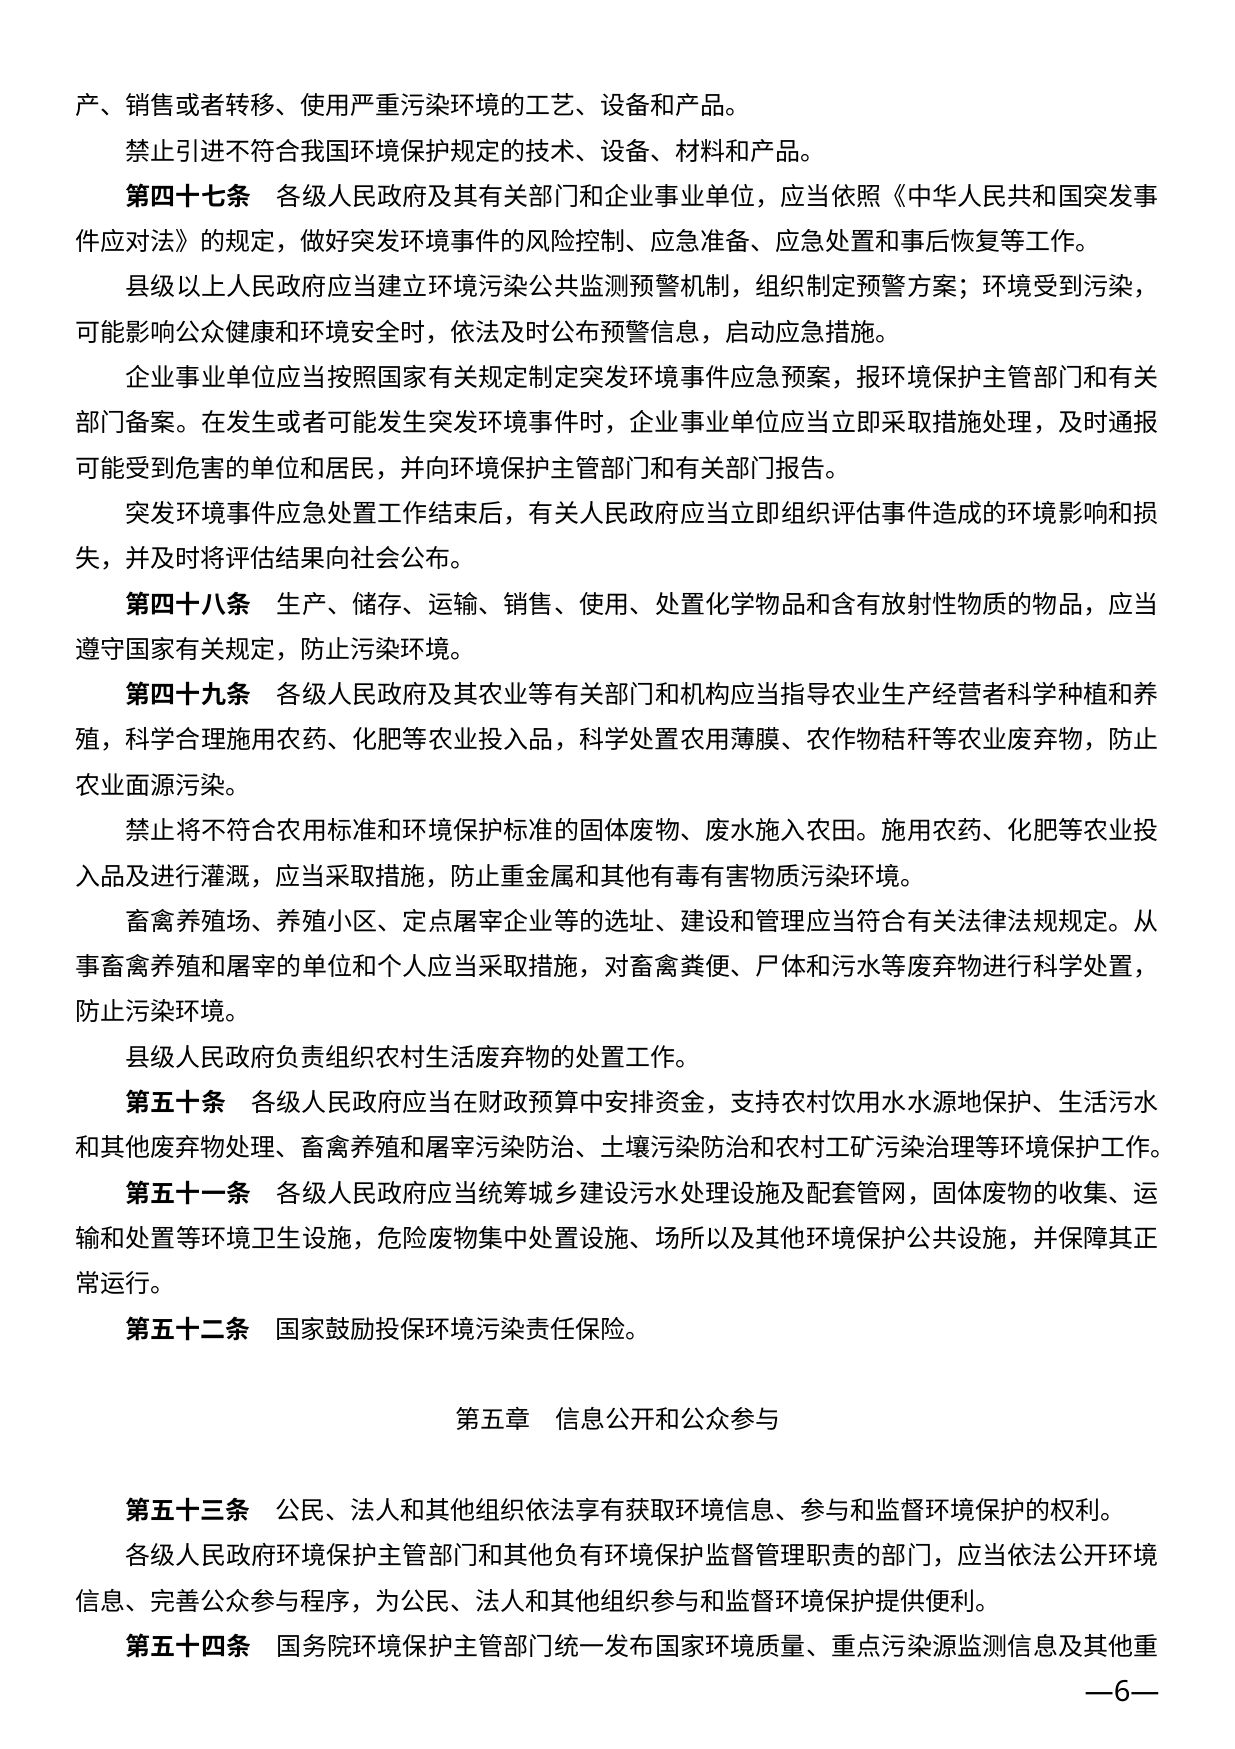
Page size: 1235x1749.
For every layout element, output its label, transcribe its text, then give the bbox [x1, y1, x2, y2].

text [75, 81, 1159, 126]
text 禁止将不符合农用标准和环境保护标准的固体废物、废水施入农田。施用农药、化肥等农业投入品及进行灌溉，应当采取措施，防止重金属和其他有毒有害物质污染环境。 [75, 806, 1159, 897]
text 第五十三条 公民、法人和其他组织依法享有获取环境信息、参与和监督环境保护的权利。 [75, 1486, 1159, 1531]
text 畜禽养殖场、养殖小区、定点屠宰企业等的选址、建设和管理应当符合有关法律法规规定。从事畜禽养殖和屠宰的单位和个人应当采取措施，对畜禽粪便、尸体和污水等废弃物进行科学处置，防止污染环境。 [75, 897, 1159, 1033]
text 第五章 信息公开和公众参与 [75, 1395, 1159, 1441]
text 第四十九条 各级人民政府及其农业等有关部门和机构应当指导农业生产经营者科学种植和养殖，科学合理施用农药、化肥等农业投入品，科学处置农用薄膜、农作物秸秆等农业废弃物，防止农业面源污染。 [75, 670, 1159, 806]
text 企业事业单位应当按照国家有关规定制定突发环境事件应急预案，报环境保护主管部门和有关部门备案。在发生或者可能发生突发环境事件时，企业事业单位应当立即采取措施处理，及时通报可能受到危害的单位和居民，并向环境保护主管部门和有关部门报告。 [75, 353, 1159, 489]
text 第五十条 各级人民政府应当在财政预算中安排资金，支持农村饮用水水源地保护、生活污水和其他废弃物处理、畜禽养殖和屠宰污染防治、土壤污染防治和农村工矿污染治理等环境保护工作。 [75, 1078, 1159, 1169]
text 第五十二条 国家鼓励投保环境污染责任保险。 [75, 1304, 1159, 1350]
text 第四十七条 各级人民政府及其有关部门和企业事业单位，应当依照《中华人民共和国突发事件应对法》的规定，做好突发环境事件的风险控制、应急准备、应急处置和事后恢复等工作。 [75, 172, 1159, 262]
text 各级人民政府环境保护主管部门和其他负有环境保护监督管理职责的部门，应当依法公开环境信息、完善公众参与程序，为公民、法人和其他组织参与和监督环境保护提供便利。 [75, 1531, 1159, 1622]
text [75, 1622, 1159, 1667]
text 突发环境事件应急处置工作结束后，有关人民政府应当立即组织评估事件造成的环境影响和损失，并及时将评估结果向社会公布。 [75, 489, 1159, 579]
text 禁止引进不符合我国环境保护规定的技术、设备、材料和产品。 [75, 126, 1159, 172]
text 第五十一条 各级人民政府应当统筹城乡建设污水处理设施及配套管网，固体废物的收集、运输和处置等环境卫生设施，危险废物集中处置设施、场所以及其他环境保护公共设施，并保障其正常运行。 [75, 1169, 1159, 1304]
text 第四十八条 生产、储存、运输、销售、使用、处置化学物品和含有放射性物质的物品，应当遵守国家有关规定，防止污染环境。 [75, 579, 1159, 670]
text 县级以上人民政府应当建立环境污染公共监测预警机制，组织制定预警方案；环境受到污染，可能影响公众健康和环境安全时，依法及时公布预警信息，启动应急措施。 [75, 262, 1159, 353]
text 县级人民政府负责组织农村生活废弃物的处置工作。 [75, 1033, 1159, 1078]
